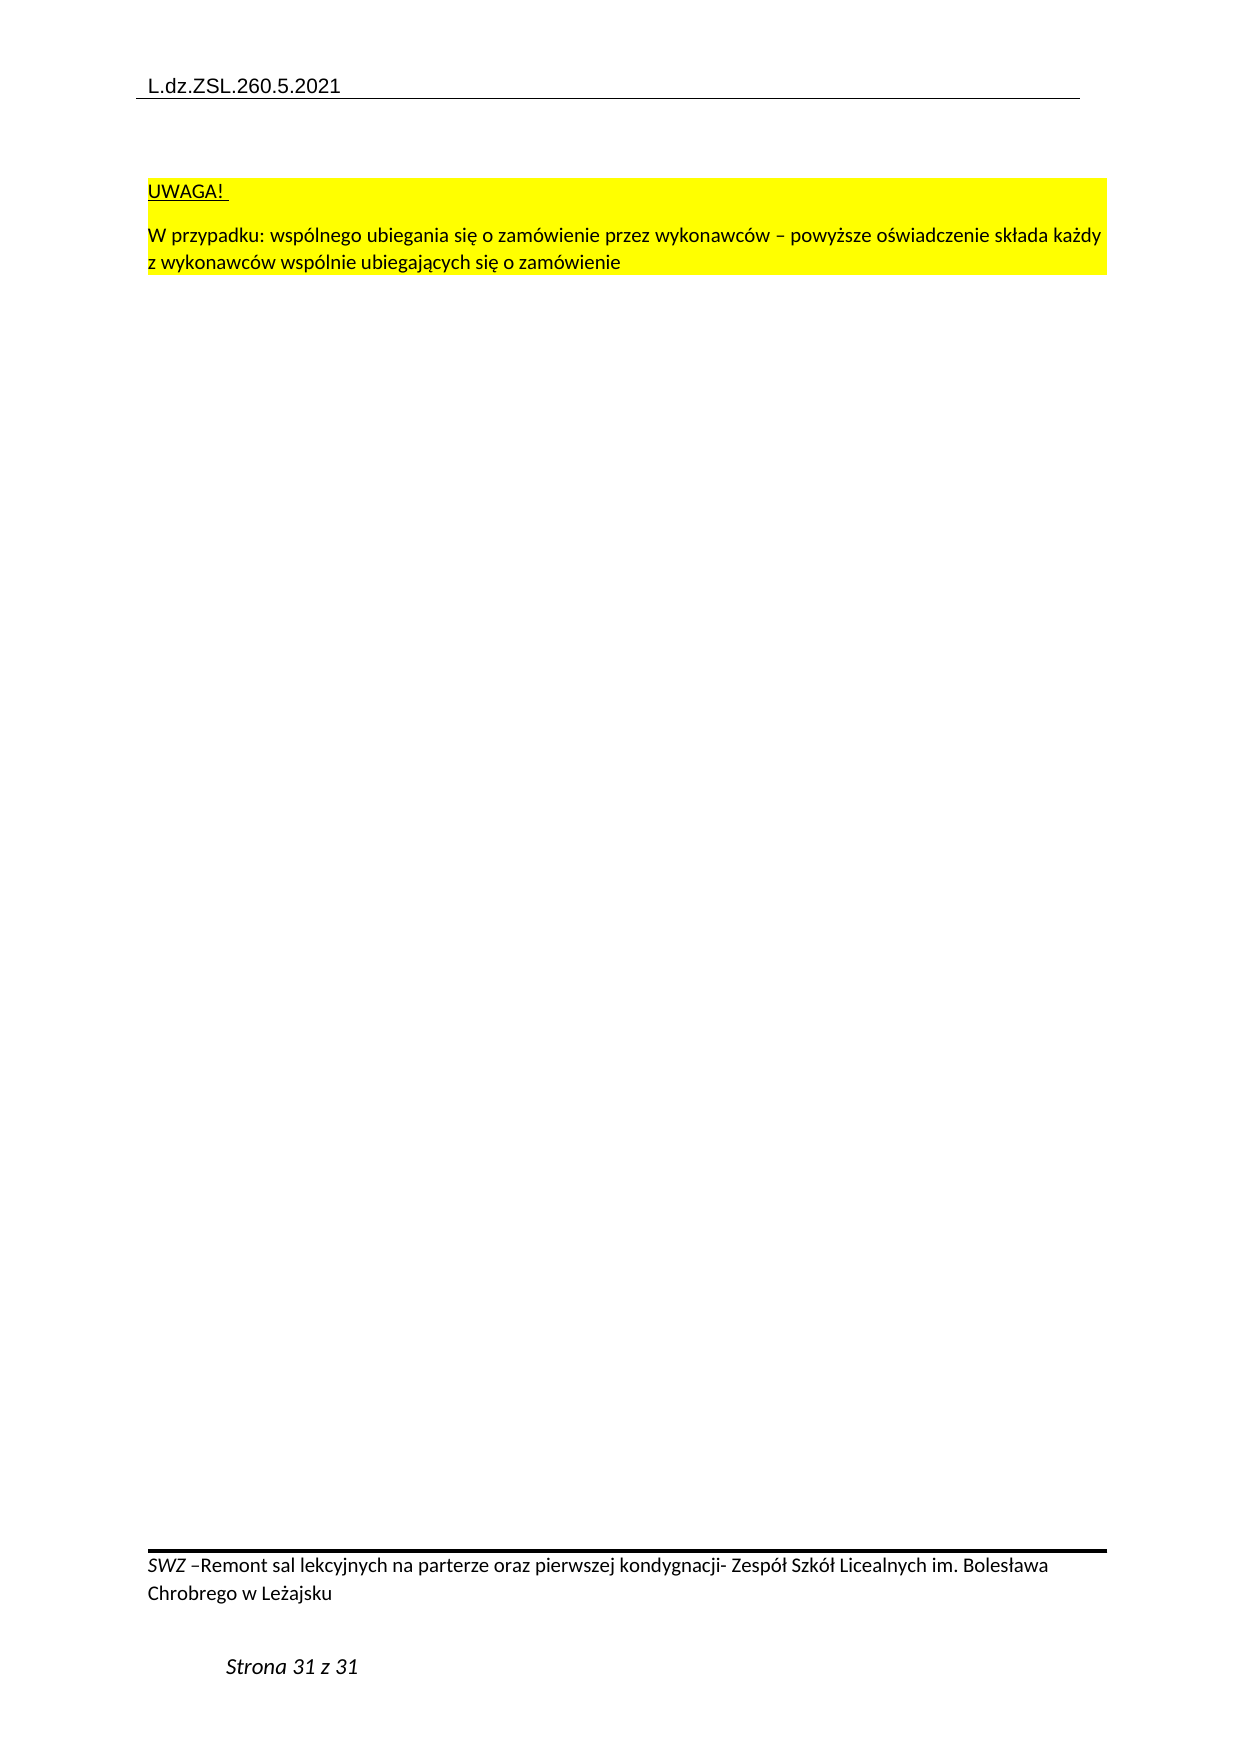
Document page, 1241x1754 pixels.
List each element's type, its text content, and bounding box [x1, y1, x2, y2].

text UWAGA! [148, 178, 1107, 203]
text W przypadku: wspólnego ubiegania się o zamówienie przez wykonawców – powyższe oświadczenie składa każdy z wykonawców wspólnie ubiegających się o zamówienie [148, 222, 1107, 275]
